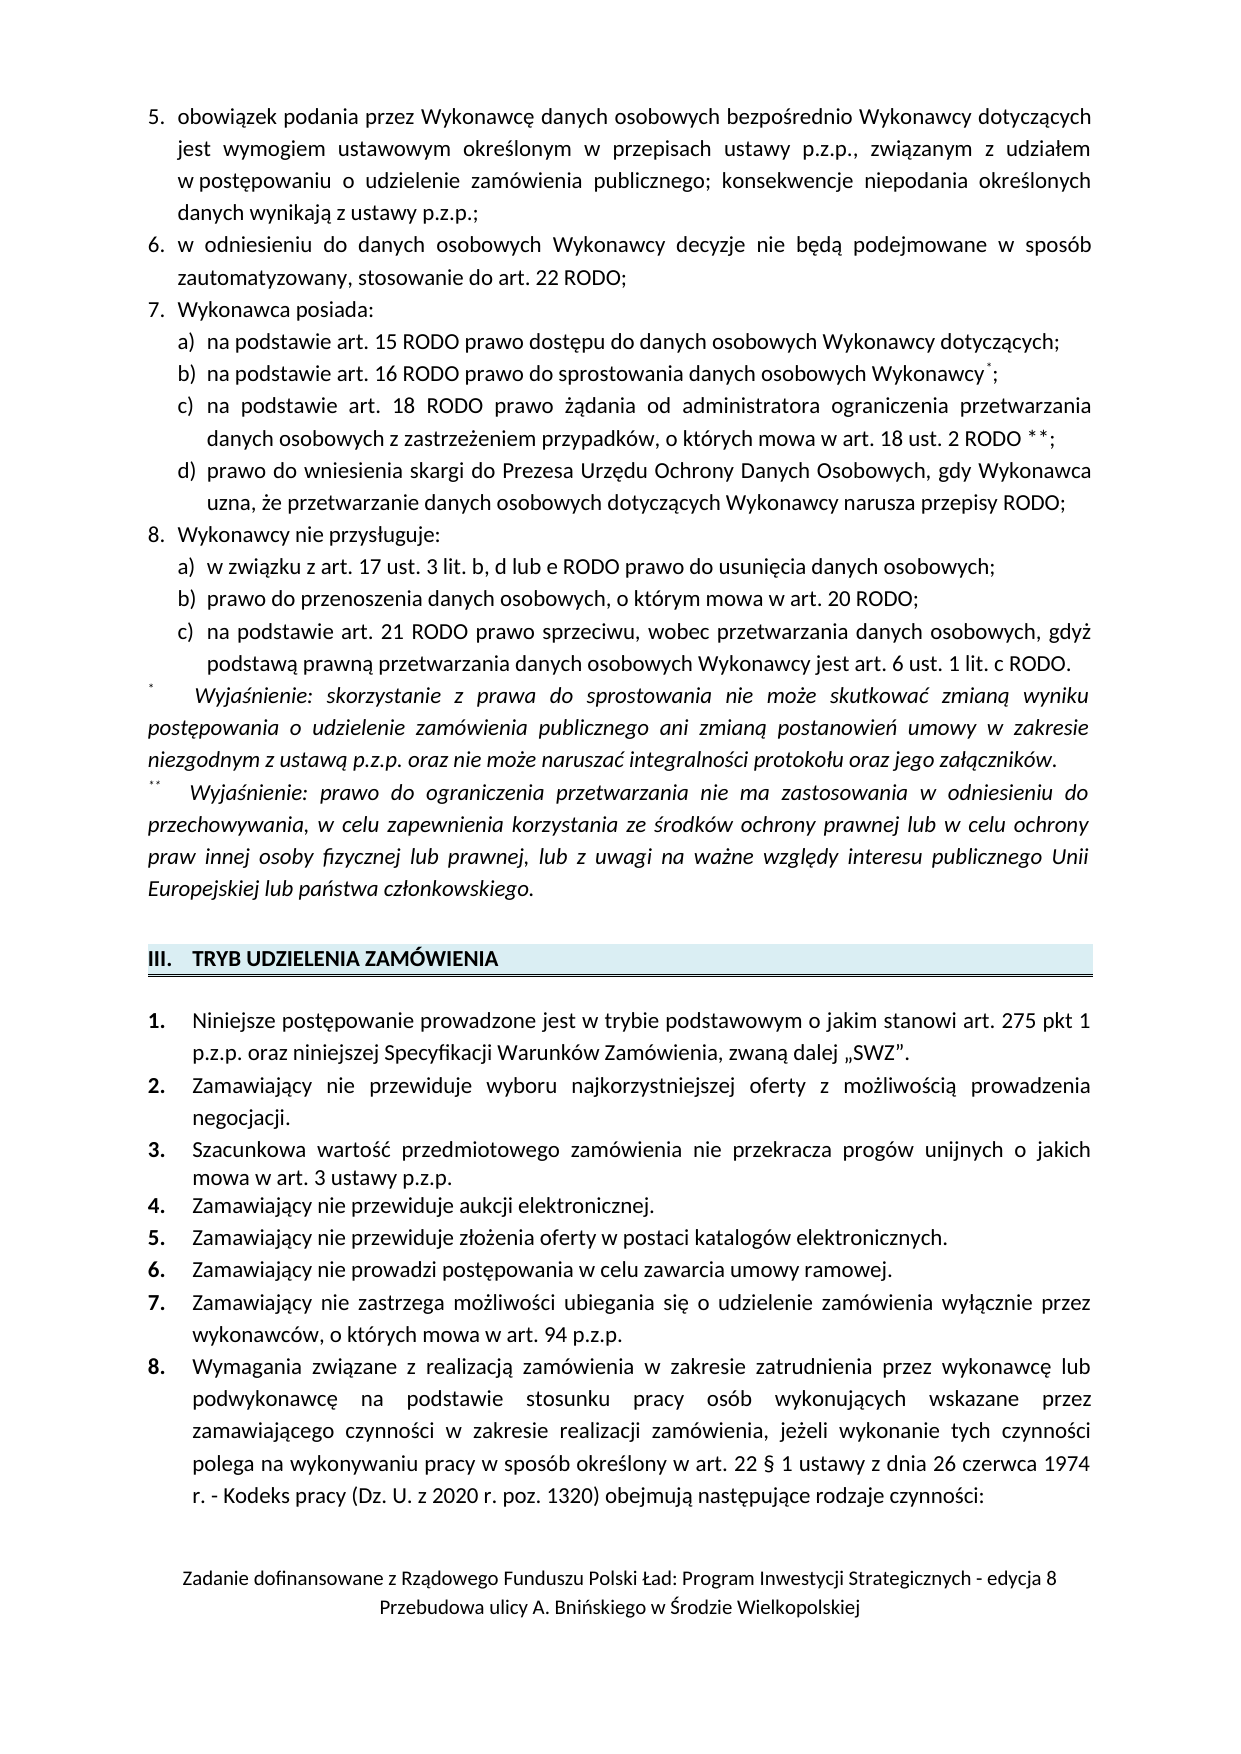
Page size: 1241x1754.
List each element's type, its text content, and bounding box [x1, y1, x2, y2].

list na podstawie art. 15 RODO prawo dostępu do danych osobowych Wykonawcy dotyczących; [177, 327, 1093, 355]
list Niniejsze postępowanie prowadzone jest w trybie podstawowym o jakim stanowi art. 275 pkt 1 p.z.p. oraz niniejszej Specyfikacji Warunków Zamówienia, zwaną dalej „SWZ”. [148, 1006, 1093, 1067]
list obowiązek podania przez Wykonawcę danych osobowych bezpośrednio Wykonawcy dotyczących jest wymogiem ustawowym określonym w przepisach ustawy p.z.p., związanym z udziałem w postępowaniu o udzielenie zamówienia publicznego; konsekwencje niepodania określonych danych wynikają z ustawy p.z.p.; [148, 102, 1093, 226]
text * Wyjaśnienie: skorzystanie z prawa do sprostowania nie może skutkować zmianą wyniku postępowania o udzielenie zamówienia publicznego ani zmianą postanowień umowy w zakresie niezgodnym z ustawą p.z.p. oraz nie może naruszać integralności protokołu oraz jego załączników. [148, 681, 1093, 773]
list Szacunkowa wartość przedmiotowego zamówienia nie przekracza progów unijnych o jakich mowa w art. 3 ustawy p.z.p. [148, 1135, 1093, 1191]
list Wykonawcy nie przysługuje: [148, 520, 1093, 548]
list Zamawiający nie przewiduje aukcji elektronicznej. [148, 1191, 1093, 1219]
list TRYB UDZIELENIA ZAMÓWIENIA [148, 944, 1093, 974]
list na podstawie art. 18 RODO prawo żądania od administratora ograniczenia przetwarzania danych osobowych z zastrzeżeniem przypadków, o których mowa w art. 18 ust. 2 RODO **; [177, 391, 1093, 452]
list Wykonawca posiada: [148, 295, 1093, 323]
list Zamawiający nie przewiduje złożenia oferty w postaci katalogów elektronicznych. [148, 1223, 1093, 1251]
list prawo do przenoszenia danych osobowych, o którym mowa w art. 20 RODO; [177, 584, 1093, 613]
list Zamawiający nie prowadzi postępowania w celu zawarcia umowy ramowej. [148, 1256, 1093, 1283]
list prawo do wniesienia skargi do Prezesa Urzędu Ochrony Danych Osobowych, gdy Wykonawca uzna, że przetwarzanie danych osobowych dotyczących Wykonawcy narusza przepisy RODO; [177, 456, 1093, 516]
list w odniesieniu do danych osobowych Wykonawcy decyzje nie będą podejmowane w sposób zautomatyzowany, stosowanie do art. 22 RODO; [148, 231, 1093, 291]
list Zamawiający nie przewiduje wyboru najkorzystniejszej oferty z możliwością prowadzenia negocjacji. [148, 1071, 1093, 1131]
list w związku z art. 17 ust. 3 lit. b, d lub e RODO prawo do usunięcia danych osobowych; [177, 552, 1093, 580]
list Zamawiający nie zastrzega możliwości ubiegania się o udzielenie zamówienia wyłącznie przez wykonawców, o których mowa w art. 94 p.z.p. [148, 1288, 1093, 1348]
list na podstawie art. 21 RODO prawo sprzeciwu, wobec przetwarzania danych osobowych, gdyż podstawą prawną przetwarzania danych osobowych Wykonawcy jest art. 6 ust. 1 lit. c RODO. [177, 617, 1093, 677]
list na podstawie art. 16 RODO prawo do sprostowania danych osobowych Wykonawcy*; [177, 359, 1093, 387]
list ** Wyjaśnienie: prawo do ograniczenia przetwarzania nie ma zastosowania w odniesieniu do przechowywania, w celu zapewnienia korzystania ze środków ochrony prawnej lub w celu ochrony praw innej osoby fizycznej lub prawnej, lub z uwagi na ważne względy interesu publicznego Unii Europejskiej lub państwa członkowskiego. [148, 778, 1093, 902]
list Wymagania związane z realizacją zamówienia w zakresie zatrudnienia przez wykonawcę lub podwykonawcę na podstawie stosunku pracy osób wykonujących wskazane przez zamawiającego czynności w zakresie realizacji zamówienia, jeżeli wykonanie tych czynności polega na wykonywaniu pracy w sposób określony w art. 22 § 1 ustawy z dnia 26 czerwca 1974 r. - Kodeks pracy (Dz. U. z 2020 r. poz. 1320) obejmują następujące rodzaje czynności: [148, 1352, 1093, 1509]
